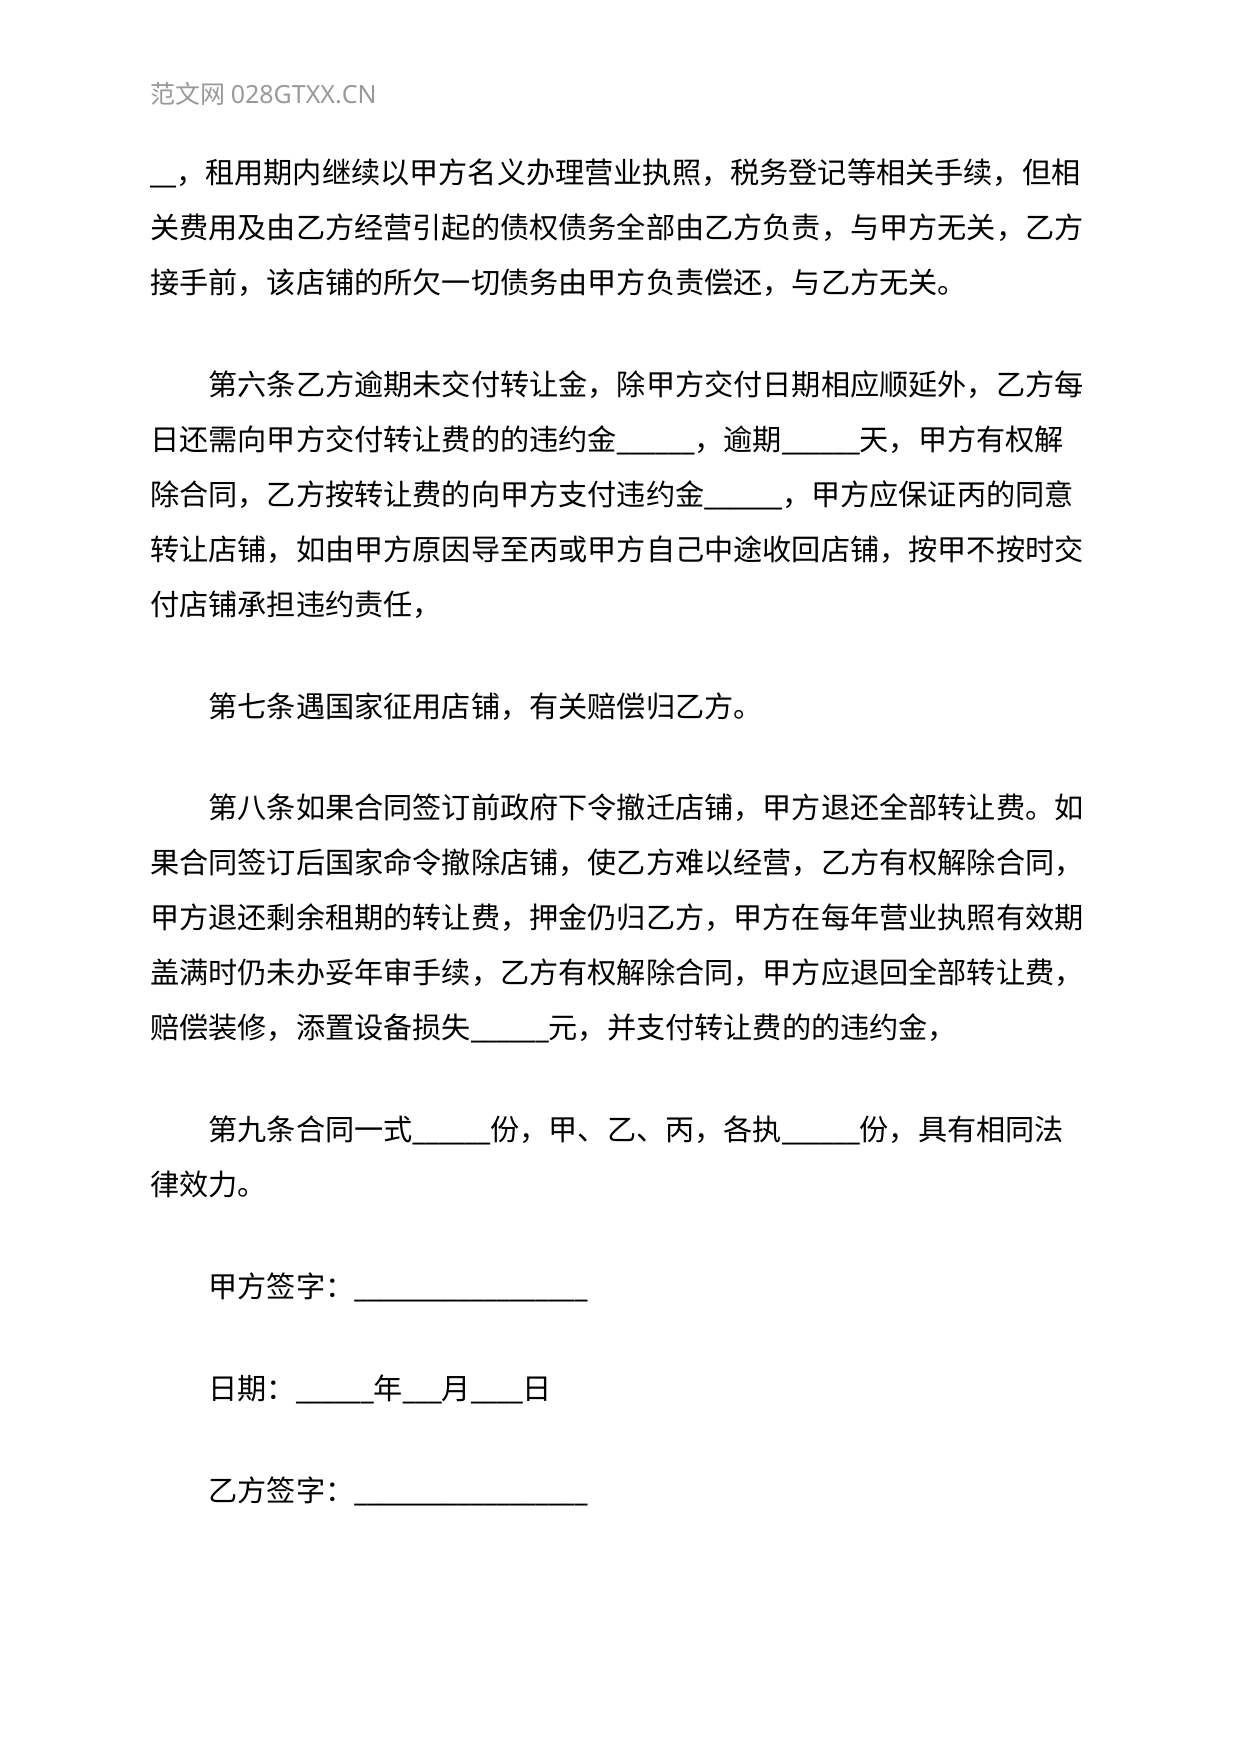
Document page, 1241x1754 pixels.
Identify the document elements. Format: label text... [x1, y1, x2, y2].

text 第八条如果合同签订前政府下令撤迁店铺，甲方退还全部转让费。如果合同签订后国家命令撤除店铺，使乙方难以经营，乙方有权解除合同，甲方退还剩余租期的转让费，押金仍归乙方，甲方在每年营业执照有效期盖满时仍未办妥年审手续，乙方有权解除合同，甲方应退回全部转让费，赔偿装修，添置设备损失______元，并支付转让费的的违约金， [150, 785, 1090, 1047]
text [150, 150, 1090, 302]
text 第六条乙方逾期未交付转让金，除甲方交付日期相应顺延外，乙方每日还需向甲方交付转让费的的违约金______，逾期______天，甲方有权解除合同，乙方按转让费的向甲方支付违约金______，甲方应保证丙的同意转让店铺，如由甲方原因导至丙或甲方自己中途收回店铺，按甲不按时交付店铺承担违约责任， [150, 362, 1090, 624]
text 日期：______年___月____日 [150, 1365, 1090, 1408]
text 乙方签字：__________________ [150, 1467, 1090, 1510]
text 第九条合同一式______份，甲、乙、丙，各执______份，具有相同法律效力。 [150, 1107, 1090, 1204]
text 第七条遇国家征用店铺，有关赔偿归乙方。 [150, 683, 1090, 726]
text 甲方签字：__________________ [150, 1263, 1090, 1306]
